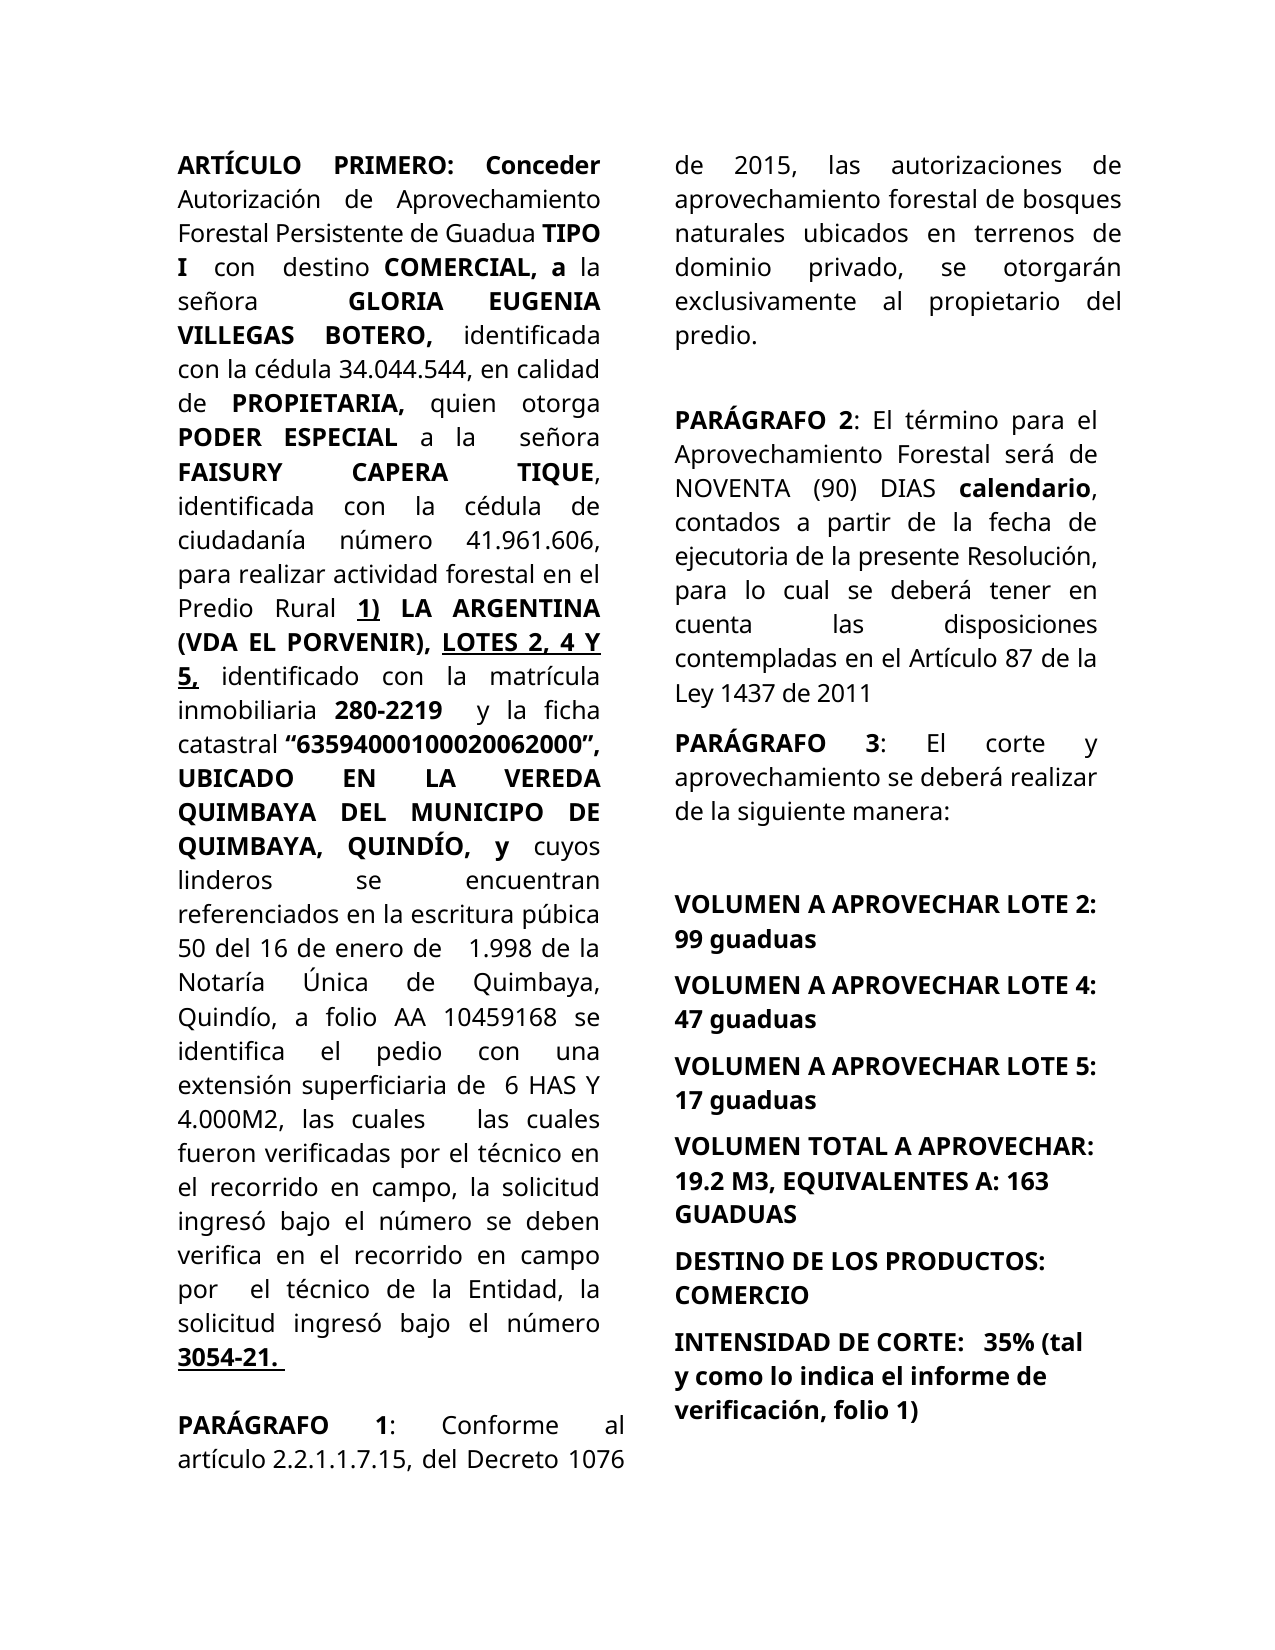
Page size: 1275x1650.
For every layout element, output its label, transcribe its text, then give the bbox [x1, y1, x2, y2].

text PARÁGRAFO 2: El término para el Aprovechamiento Forestal será de calendario, contados a partir de la fecha de ejecutoria de la presente Resolución, para lo cual se deberá tener en cuenta las disposiciones contempladas en el Artículo 87 de la Ley 1437 de 2011 [674, 403, 1098, 709]
text INTENSIDAD DE CORTE: 35% (tal y como lo indica el informe de verificación, folio 1) [674, 1324, 1098, 1427]
text PARÁGRAFO 1: Conforme al artículo 2.2.1.1.7.15, del Decreto 1076 de 2015, las autorizaciones de aprovechamiento forestal de bosques naturales ubicados en terrenos de dominio privado, se otorgarán exclusivamente al propietario del predio. [674, 148, 1122, 352]
text DESTINO DE LOS PRODUCTOS: COMERCIO [674, 1244, 1098, 1312]
text VOLUMEN A APROVECHAR LOTE 2: 99 guaduas [674, 887, 1098, 955]
text VOLUMEN A APROVECHAR LOTE 5: 17 guaduas [674, 1048, 1098, 1117]
text VOLUMEN TOTAL A APROVECHAR: 19.2 M3, EQUIVALENTES A: 163 GUADUAS [674, 1129, 1098, 1231]
text VOLUMEN A APROVECHAR LOTE 4: 47 guaduas [674, 968, 1098, 1036]
text PARÁGRAFO 1: Conforme al artículo 2.2.1.1.7.15, del Decreto 1076 de 2015, las autorizaciones de aprovechamiento forestal de bosques naturales ubicados en terrenos de dominio privado, se otorgarán exclusivamente al propietario del predio. [177, 1408, 625, 1476]
text ARTÍCULO PRIMERO: Conceder Autorización de Aprovechamiento Forestal Persistente de Guadua TIPO I con destino COMERCIAL, a la señora GLORIA EUGENIA VILLEGAS BOTERO, identificada con la cédula 34.044.544, en calidad de PROPIETARIA, quien otorga PODER ESPECIAL a la señora FAISURY CAPERA TIQUE, identificada con la cédula de ciudadanía número 41.961.606, para realizar actividad forestal en el Predio Rural 1) LA ARGENTINA (VDA EL PORVENIR), LOTES 2, 4 Y 5, identificado con la matrícula inmobiliaria 280-2219 y la ficha catastral “63594000100020062000”, UBICADO EN LA VEREDA QUIMBAYA DEL MUNICIPO DE QUIMBAYA, QUINDÍO, y cuyos linderos se encuentran referenciados en la escritura púbica 50 del 16 de enero de 1.998 de la Notaría Única de Quimbaya, Quindío, a folio AA 10459168 se identifica el pedio con una extensión superficiaria de 6 HAS Y 4.000M2, las cuales las cuales fueron verificadas por el técnico en el recorrido en campo, la solicitud ingresó bajo el número se deben verifica en el recorrido en campo por el técnico de la Entidad, la solicitud ingresó bajo el número 3054-21. [177, 148, 601, 1374]
text PARÁGRAFO 3: El corte y aprovechamiento se deberá realizar de la siguiente manera: [674, 726, 1098, 828]
